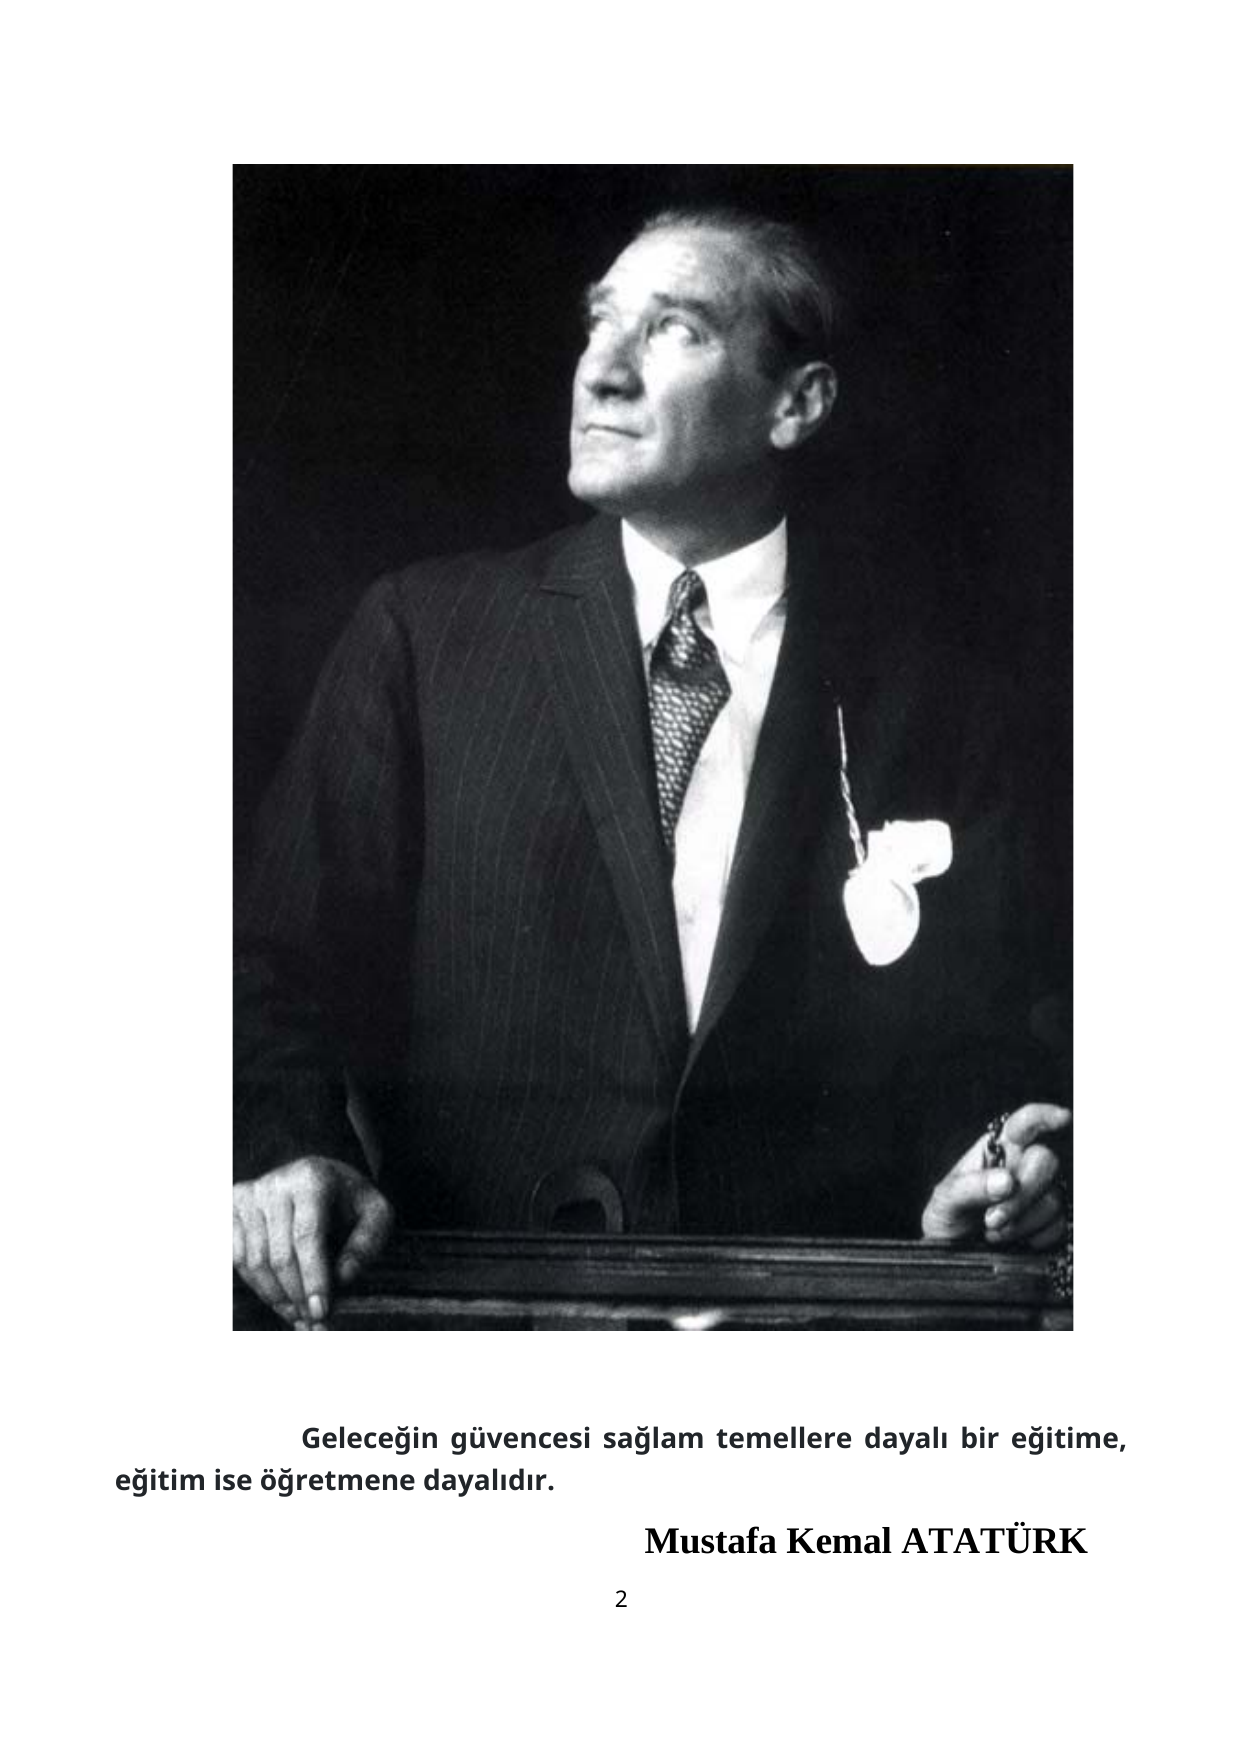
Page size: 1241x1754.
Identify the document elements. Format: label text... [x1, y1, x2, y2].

text Geleceğin güvencesi sağlam temellere dayalı bir eğitime, eğitim ise öğretmene dayalıdır. [114, 1415, 1128, 1498]
text Mustafa Kemal ATATÜRK [114, 1519, 1128, 1561]
picture [232, 164, 1074, 1331]
